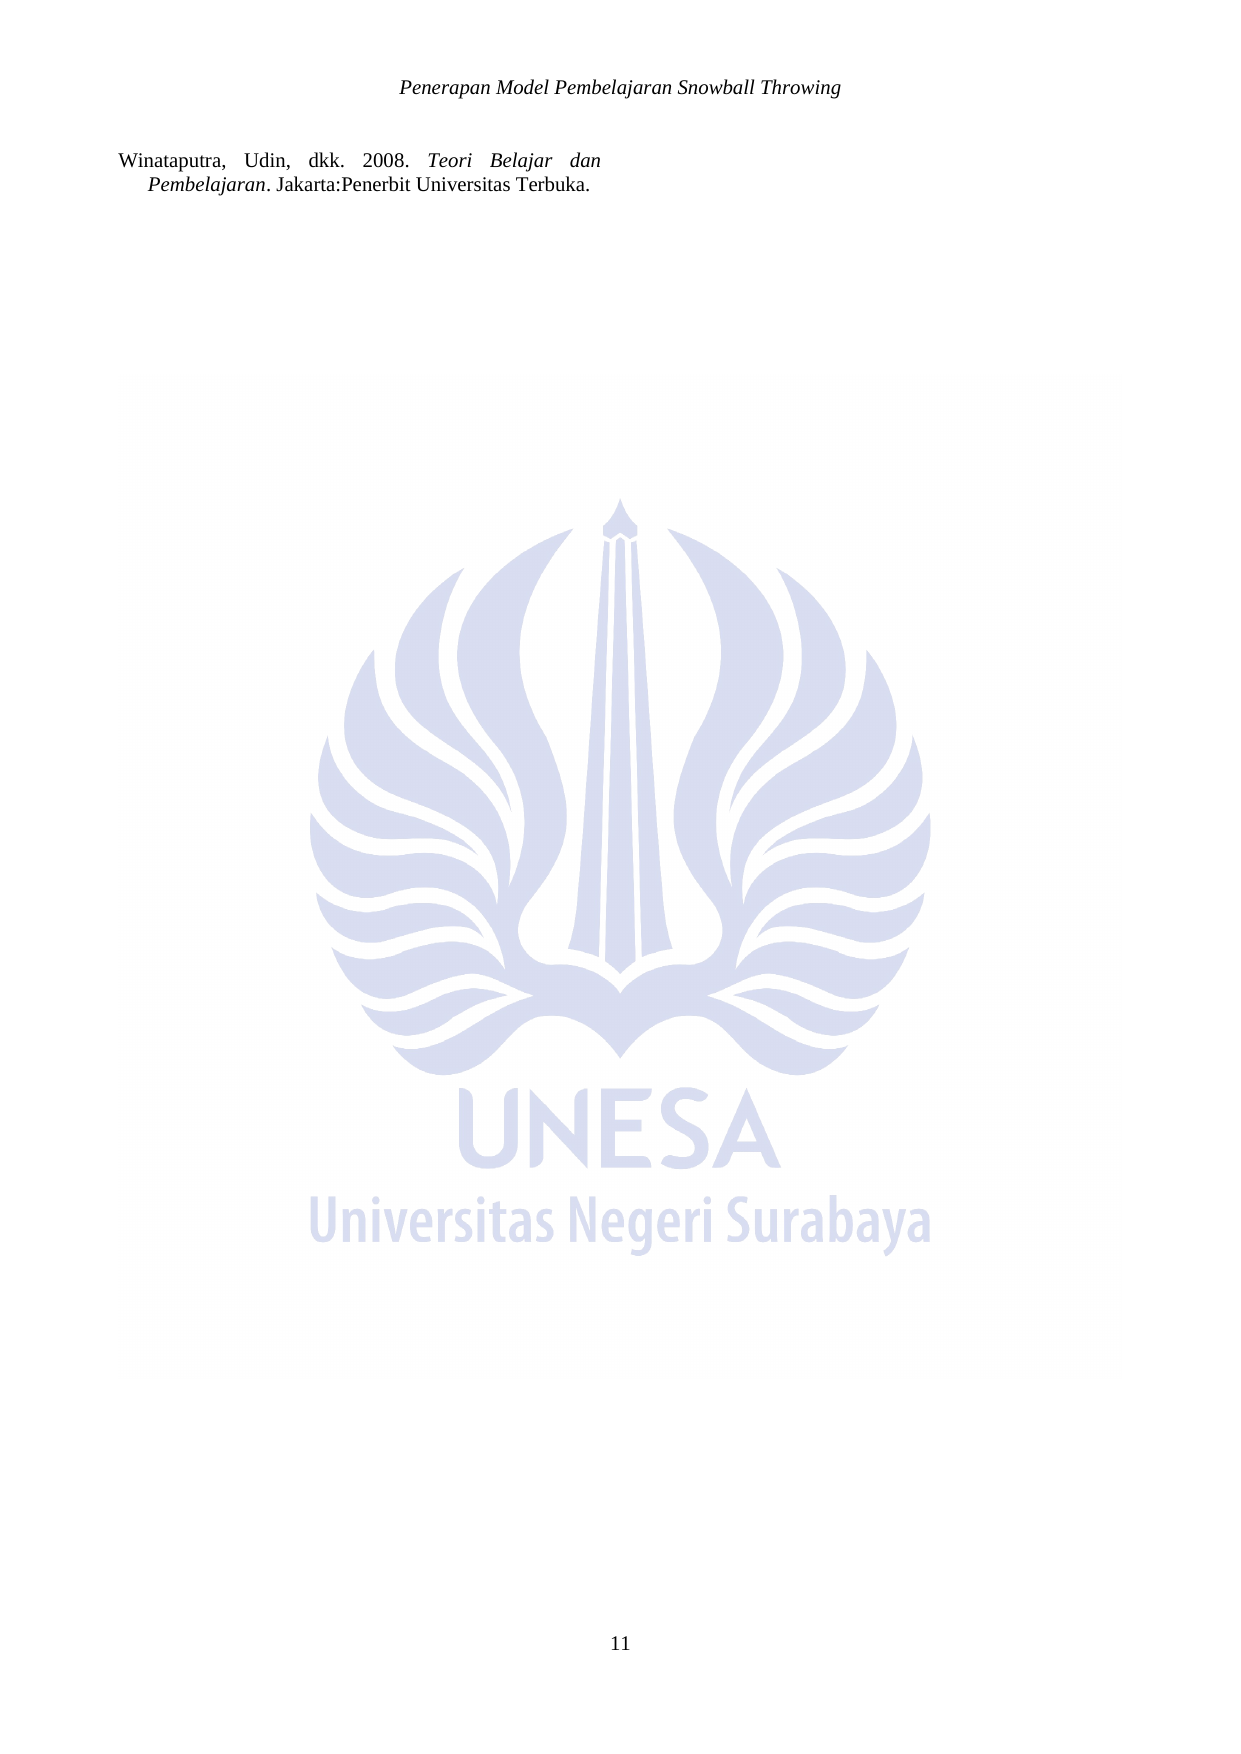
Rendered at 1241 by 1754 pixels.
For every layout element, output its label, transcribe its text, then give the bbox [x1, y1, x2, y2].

text Winataputra, Udin, dkk. 2008. Teori Belajar dan Pembelajaran. Jakarta:Penerbit Universitas Terbuka. [118, 148, 601, 196]
